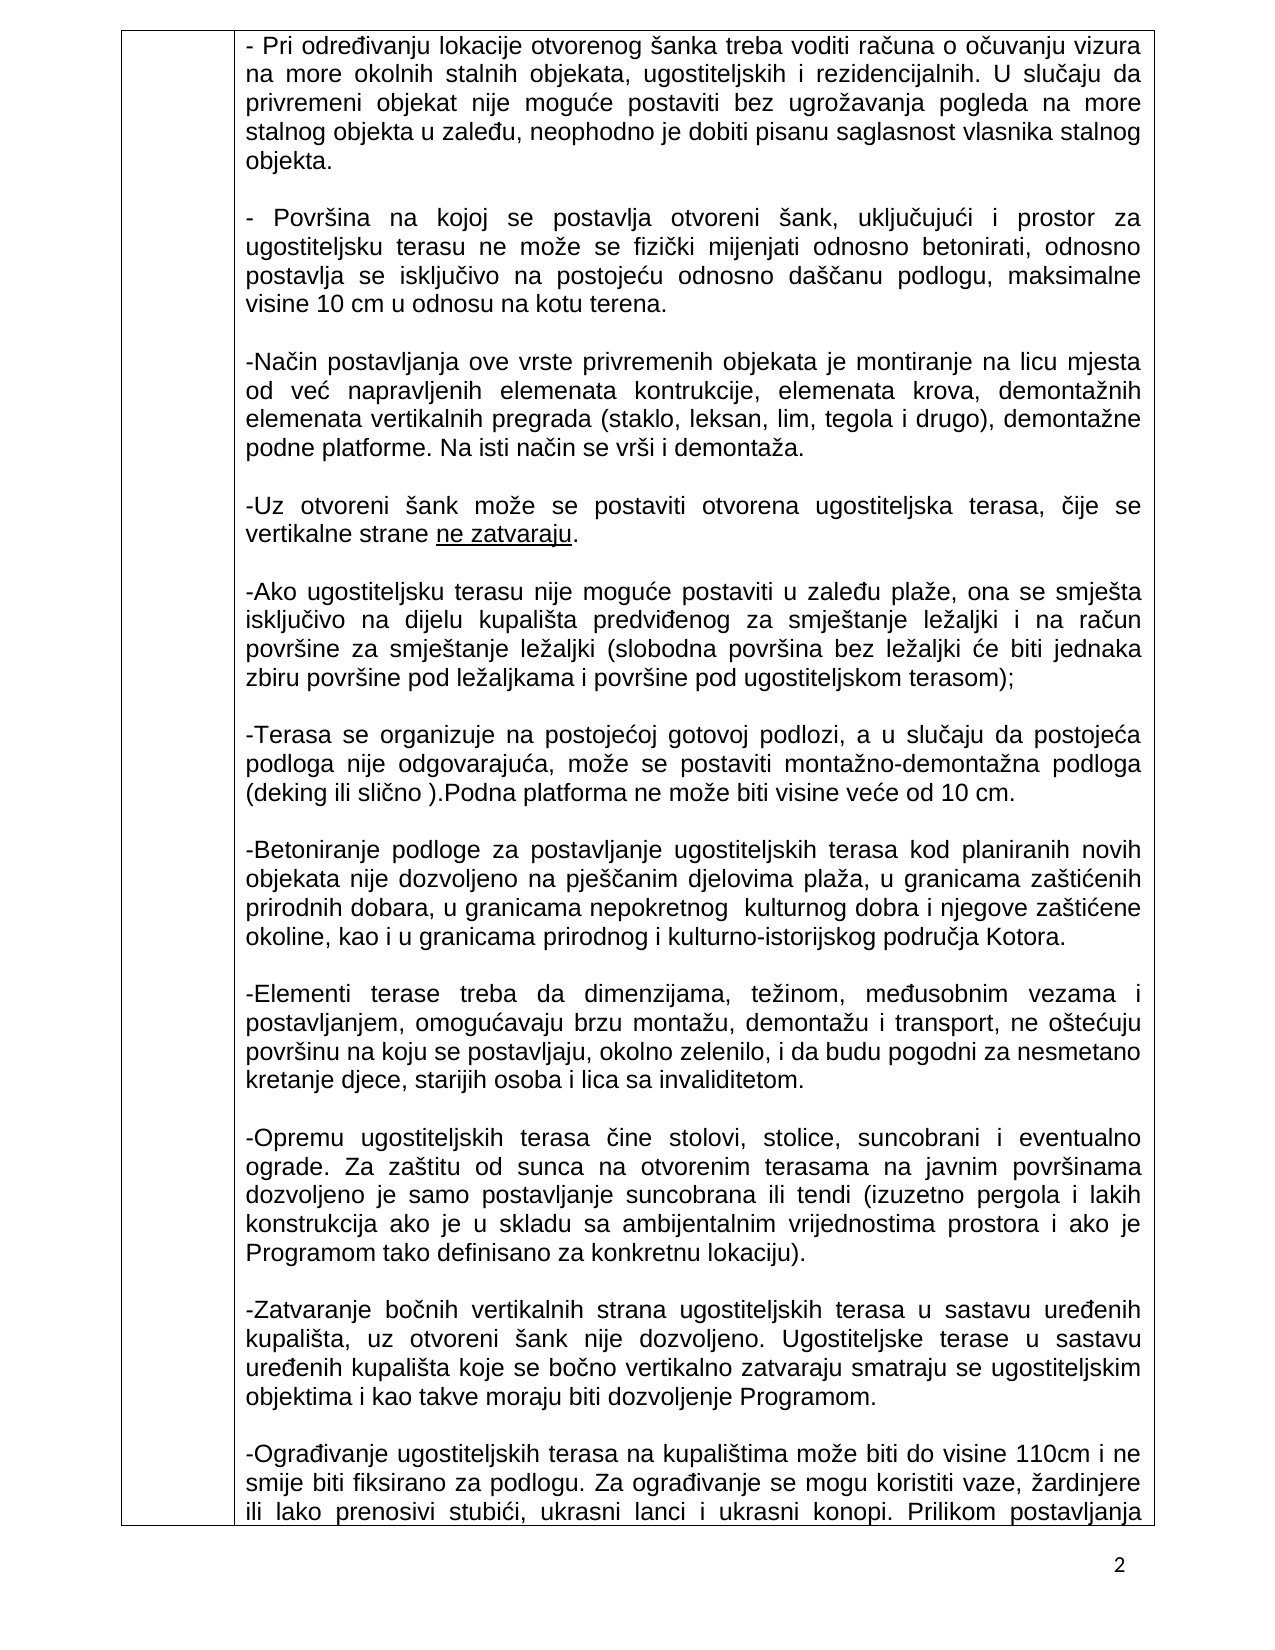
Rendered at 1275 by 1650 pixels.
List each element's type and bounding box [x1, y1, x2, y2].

table_cell [122, 31, 234, 1525]
table_cell [235, 31, 1154, 1525]
